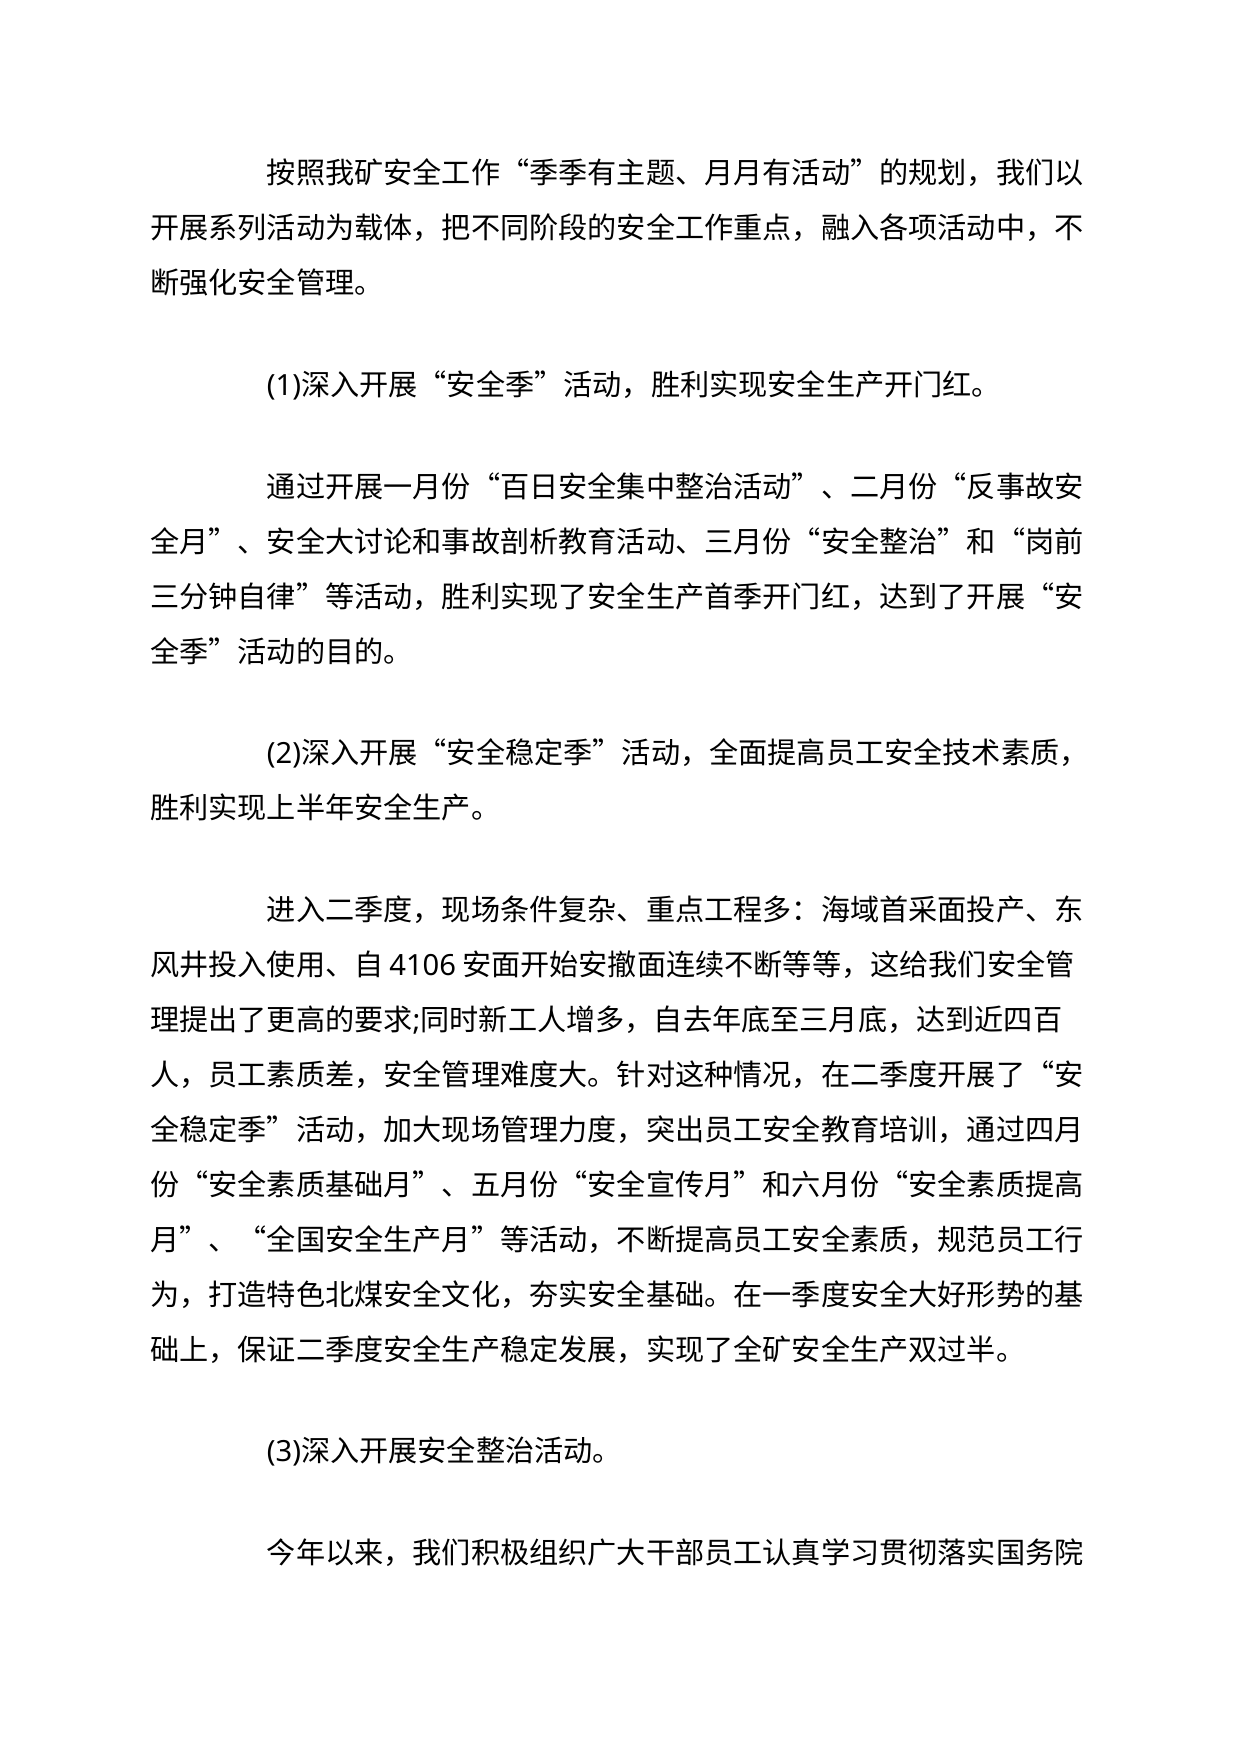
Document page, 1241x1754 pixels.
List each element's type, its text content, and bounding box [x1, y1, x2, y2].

text 通过开展一月份“百日安全集中整治活动”、二月份“反事故安全月”、安全大讨论和事故剖析教育活动、三月份“安全整治”和“岗前三分钟自律”等活动，胜利实现了安全生产首季开门红，达到了开展“安全季”活动的目的。 [150, 463, 1090, 671]
text (2)深入开展“安全稳定季”活动，全面提高员工安全技术素质，胜利实现上半年安全生产。 [150, 730, 1090, 827]
text (1)深入开展“安全季”活动，胜利实现安全生产开门红。 [150, 362, 1090, 404]
text (3)深入开展安全整治活动。 [150, 1428, 1090, 1470]
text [150, 1530, 1090, 1572]
text 按照我矿安全工作“季季有主题、月月有活动”的规划，我们以开展系列活动为载体，把不同阶段的安全工作重点，融入各项活动中，不断强化安全管理。 [150, 150, 1090, 302]
text 进入二季度，现场条件复杂、重点工程多：海域首采面投产、东风井投入使用、自4106安面开始安撤面连续不断等等，这给我们安全管理提出了更高的要求;同时新工人增多，自去年底至三月底，达到近四百人，员工素质差，安全管理难度大。针对这种情况，在二季度开展了“安全稳定季”活动，加大现场管理力度，突出员工安全教育培训，通过四月份“安全素质基础月”、五月份“安全宣传月”和六月份“安全素质提高月”、“全国安全生产月”等活动，不断提高员工安全素质，规范员工行为，打造特色北煤安全文化，夯实安全基础。在一季度安全大好形势的基础上，保证二季度安全生产稳定发展，实现了全矿安全生产双过半。 [150, 887, 1090, 1368]
